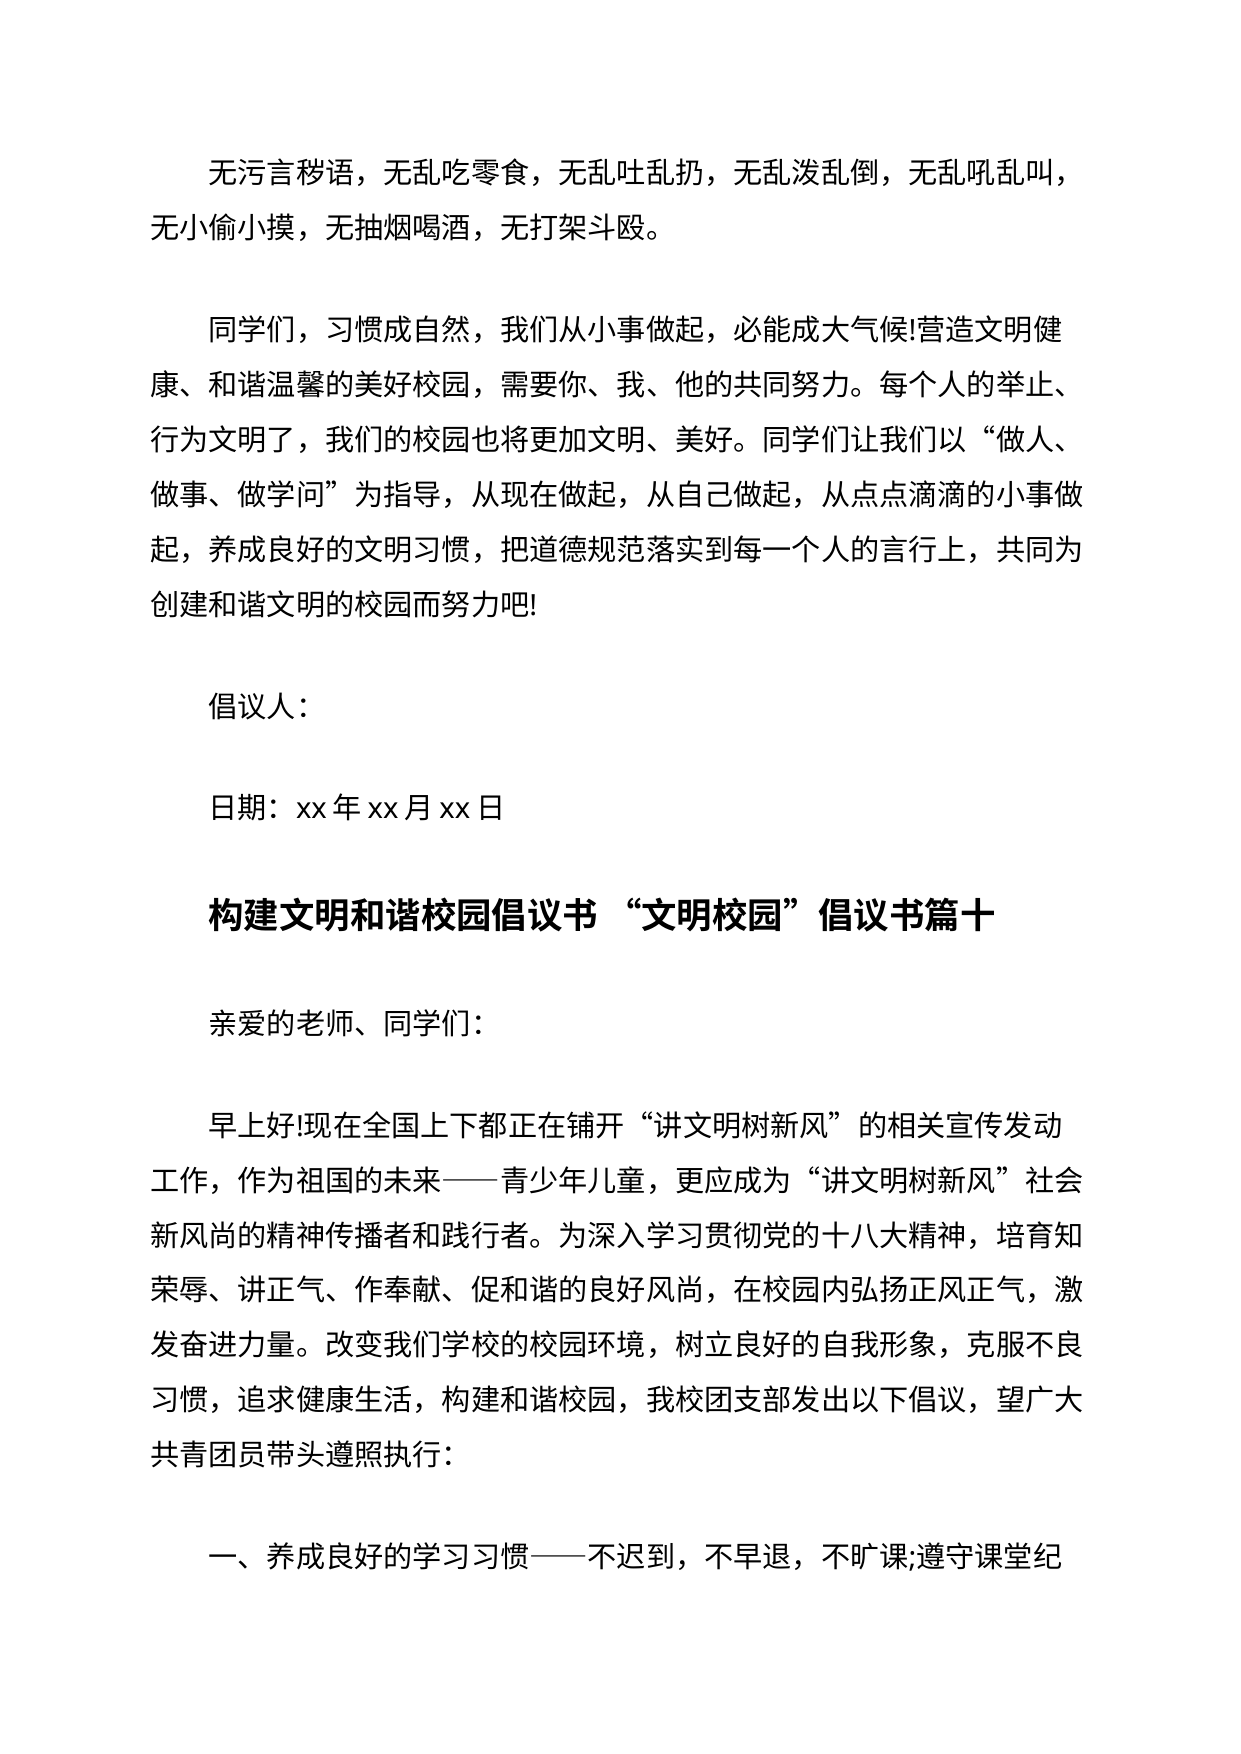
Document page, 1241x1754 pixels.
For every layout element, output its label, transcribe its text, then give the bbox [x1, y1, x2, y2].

text 同学们，习惯成自然，我们从小事做起，必能成大气候!营造文明健康、和谐温馨的美好校园，需要你、我、他的共同努力。每个人的举止、行为文明了，我们的校园也将更加文明、美好。同学们让我们以“做人、做事、做学问”为指导，从现在做起，从自己做起，从点点滴滴的小事做起，养成良好的文明习惯，把道德规范落实到每一个人的言行上，共同为创建和谐文明的校园而努力吧! [150, 307, 1090, 624]
text 无污言秽语，无乱吃零食，无乱吐乱扔，无乱泼乱倒，无乱吼乱叫，无小偷小摸，无抽烟喝酒，无打架斗殴。 [150, 150, 1090, 247]
text 日期：xx年xx月xx日 [150, 785, 1090, 827]
text 亲爱的老师、同学们： [150, 1000, 1090, 1043]
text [150, 1533, 1090, 1576]
text 构建文明和谐校园倡议书 “文明校园”倡议书篇十 [150, 887, 1090, 938]
text 早上好!现在全国上下都正在铺开“讲文明树新风”的相关宣传发动工作，作为祖国的未来——青少年儿童，更应成为“讲文明树新风”社会新风尚的精神传播者和践行者。为深入学习贯彻党的十八大精神，培育知荣辱、讲正气、作奉献、促和谐的良好风尚，在校园内弘扬正风正气，激发奋进力量。改变我们学校的校园环境，树立良好的自我形象，克服不良习惯，追求健康生活，构建和谐校园，我校团支部发出以下倡议，望广大共青团员带头遵照执行： [150, 1102, 1090, 1474]
text 倡议人： [150, 683, 1090, 726]
